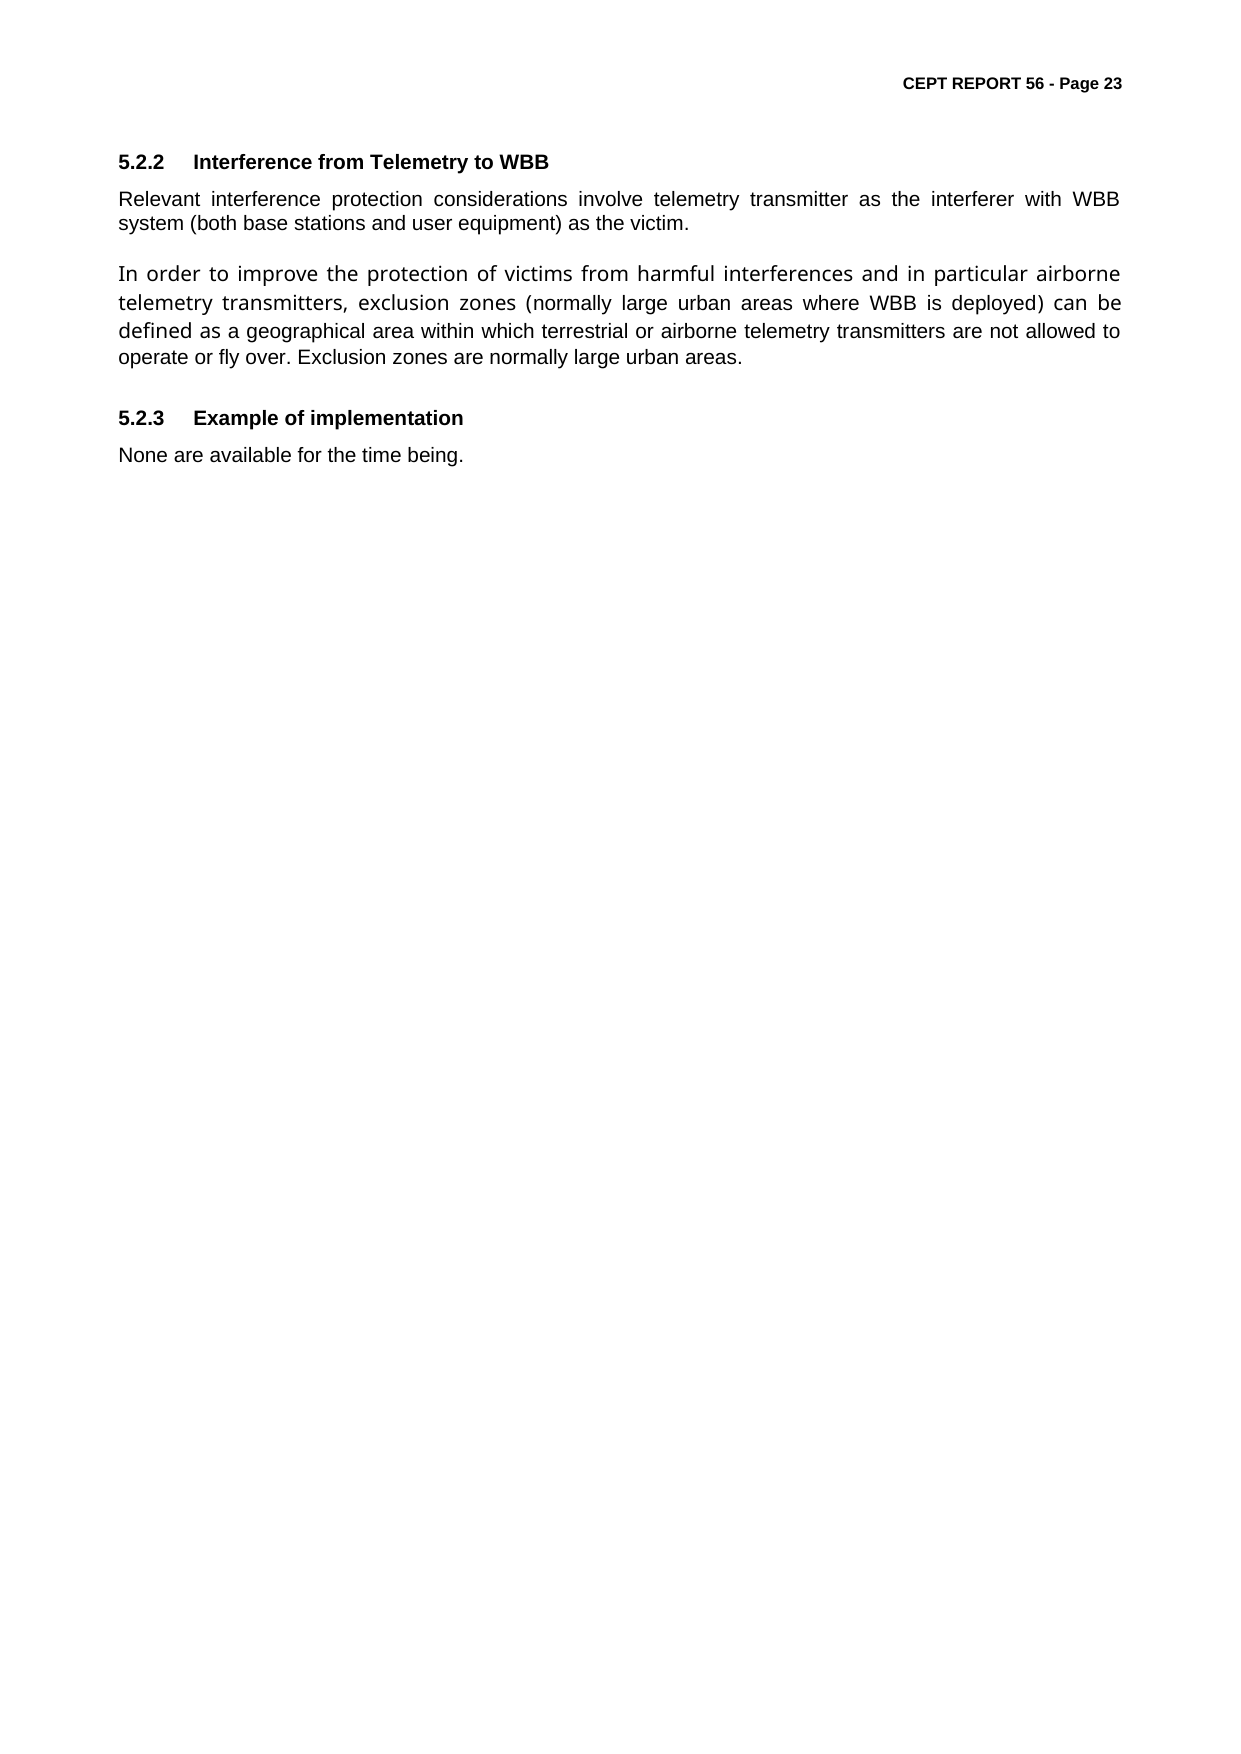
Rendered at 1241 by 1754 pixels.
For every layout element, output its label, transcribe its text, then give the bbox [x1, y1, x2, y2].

subtitle Example of implementation [118, 406, 1122, 430]
subtitle Interference from Telemetry to WBB [118, 150, 1122, 174]
text In order to improve the protection of victims from harmful interferences and in particular airborne telemetry transmitters, exclusion zones (normally large urban areas where WBB is deployed) can be defined as a geographical area within which terrestrial or airborne telemetry transmitters are not allowed to operate or fly over. Exclusion zones are normally large urban areas. [118, 259, 1122, 369]
text None are available for the time being. [118, 443, 1122, 467]
text Relevant interference protection considerations involve telemetry transmitter as the interferer with WBB system (both base stations and user equipment) as the victim. [118, 186, 1122, 234]
